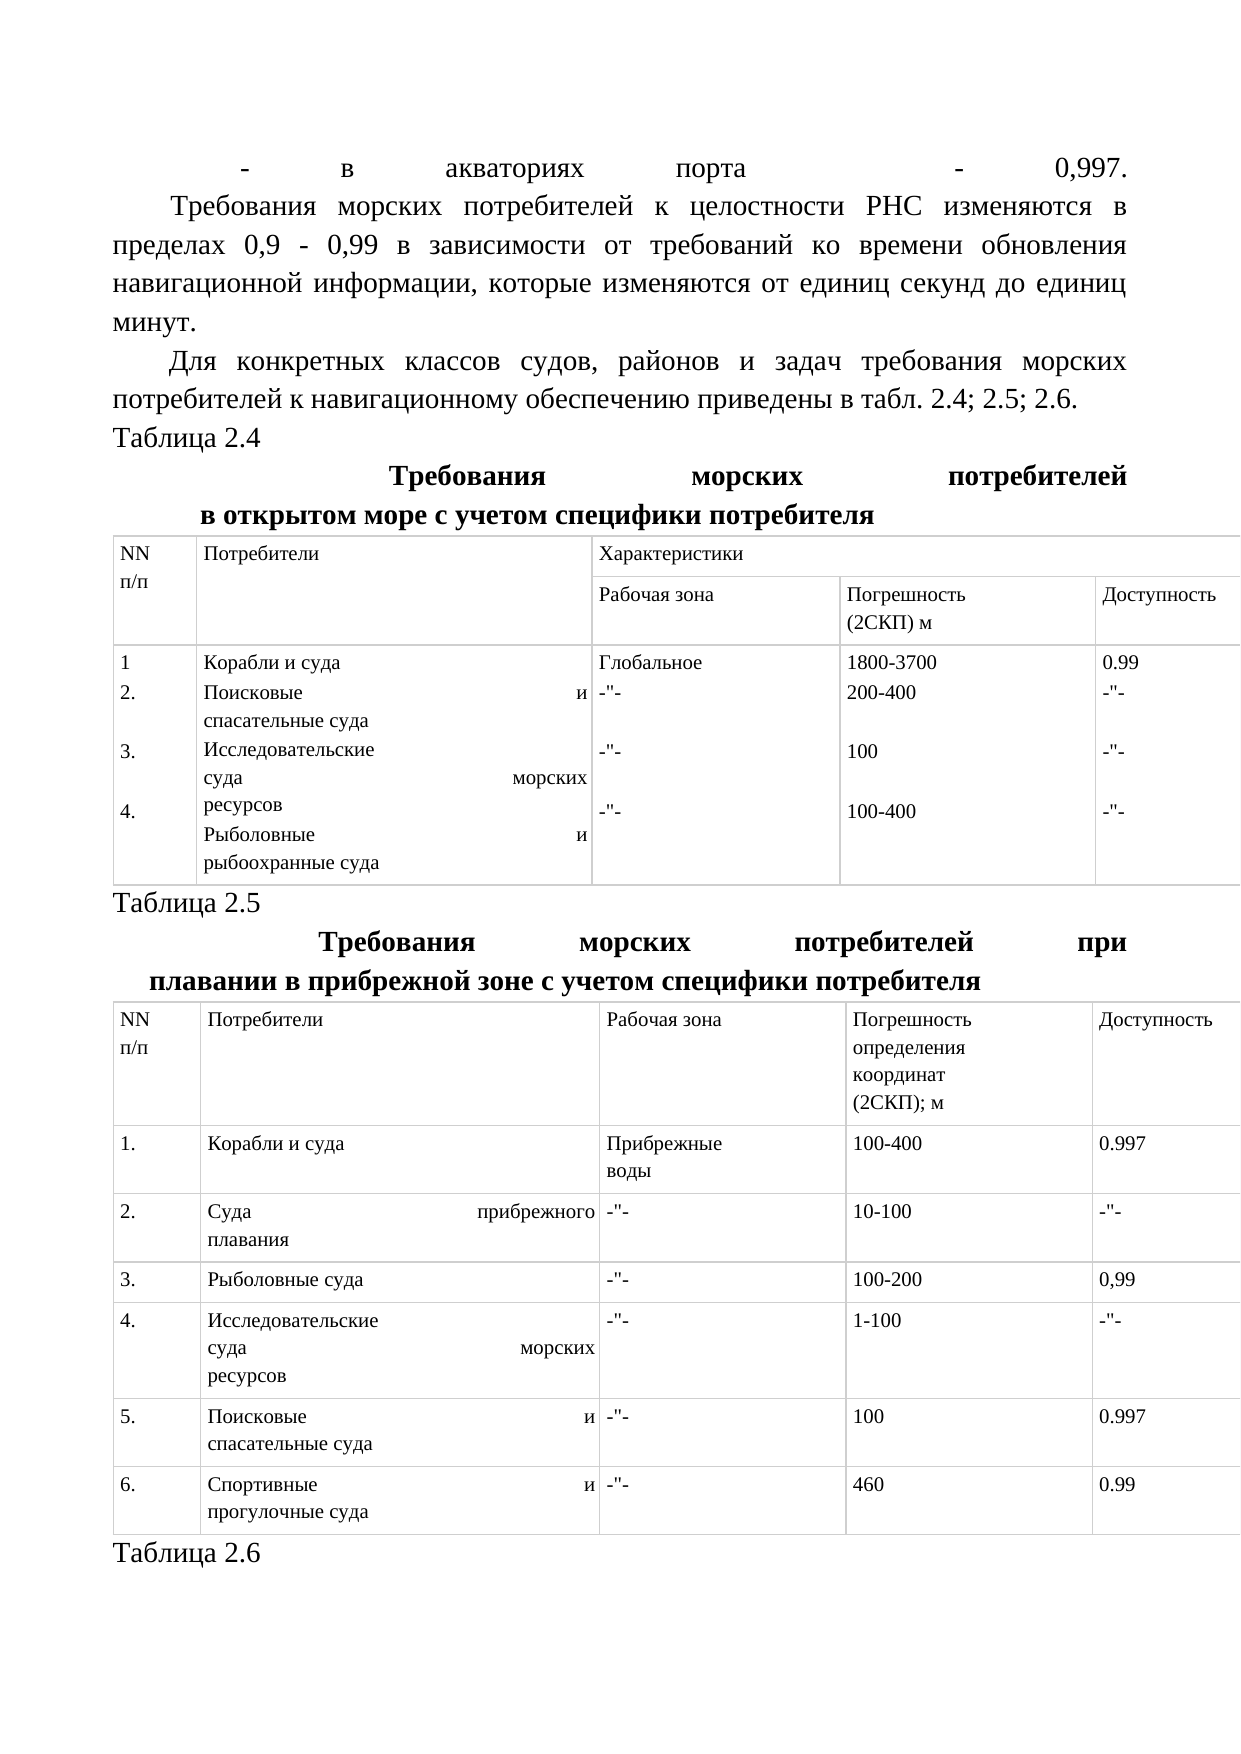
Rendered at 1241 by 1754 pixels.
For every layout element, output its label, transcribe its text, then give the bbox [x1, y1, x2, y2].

table_cell 10-100 [847, 1194, 1092, 1261]
text Таблица 2.4 [112, 420, 1128, 453]
table_cell 4. [114, 1303, 200, 1398]
table_cell Рыболовные суда [201, 1263, 599, 1302]
table_cell -"- [600, 1194, 845, 1261]
table_cell 0.99 [1093, 1467, 1240, 1534]
table_cell Исследовательские суда морских ресурсов [201, 1303, 599, 1398]
table_cell 460 [847, 1467, 1092, 1534]
table_header NN п/п [114, 537, 196, 644]
table_cell 0.99 -"- -"- -"- [1096, 646, 1240, 884]
table_cell 100 [847, 1399, 1092, 1466]
table_cell -"- [600, 1399, 845, 1466]
table_header NN п/п [114, 1003, 200, 1125]
text Требования морских потребителей в открытом море с учетом специфики потребителя [112, 458, 1128, 530]
table_cell Поисковые и спасательные суда [201, 1399, 599, 1466]
text Требования морских потребителей при плавании в прибрежной зоне с учетом специфики потребителя [112, 924, 1128, 996]
table_cell 1-100 [847, 1303, 1092, 1398]
table_header Рабочая зона [600, 1003, 845, 1125]
table_cell Рабочая зона [593, 577, 839, 644]
table_cell 0.997 [1093, 1399, 1240, 1466]
table_cell 0.997 [1093, 1126, 1240, 1193]
table_cell Доступность [1096, 577, 1240, 644]
table_header Погрешность определения координат (2СКП); м [847, 1003, 1092, 1125]
table_cell -"- [600, 1263, 845, 1302]
table_cell -"- [1093, 1303, 1240, 1398]
table_cell Погрешность (2СКП) м [841, 577, 1095, 644]
text Таблица 2.6 [112, 1535, 1128, 1569]
table_cell 100-200 [847, 1263, 1092, 1302]
table_cell 1 2. 3. 4. [114, 646, 196, 884]
table_cell 0,99 [1093, 1263, 1240, 1302]
table_cell 1800-3700 200-400 100 100-400 [841, 646, 1095, 884]
table_header Доступность [1093, 1003, 1240, 1125]
table_cell Глобальное -"- -"- -"- [593, 646, 839, 884]
table_cell 2. [114, 1194, 200, 1261]
table_cell Корабли и суда Поисковые и спасательные суда Исследовательские суда морских ресурсов Рыболовные и рыбоохранные суда [197, 646, 591, 884]
table_cell 5. [114, 1399, 200, 1466]
table_cell -"- [1093, 1194, 1240, 1261]
table_cell 1. [114, 1126, 200, 1193]
table_cell Спортивные и прогулочные суда [201, 1467, 599, 1534]
table_cell Суда прибрежного плавания [201, 1194, 599, 1261]
table_cell -"- [600, 1303, 845, 1398]
table_cell 3. [114, 1263, 200, 1302]
text Таблица 2.5 [112, 886, 1128, 919]
table_header Потребители [201, 1003, 599, 1125]
table_header Потребители [197, 537, 591, 644]
table_header Характеристики [593, 537, 1240, 576]
table_cell Прибрежные воды [600, 1126, 845, 1193]
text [112, 150, 1128, 415]
table_cell Корабли и суда [201, 1126, 599, 1193]
table_cell 6. [114, 1467, 200, 1534]
table_cell 100-400 [847, 1126, 1092, 1193]
table_cell -"- [600, 1467, 845, 1534]
